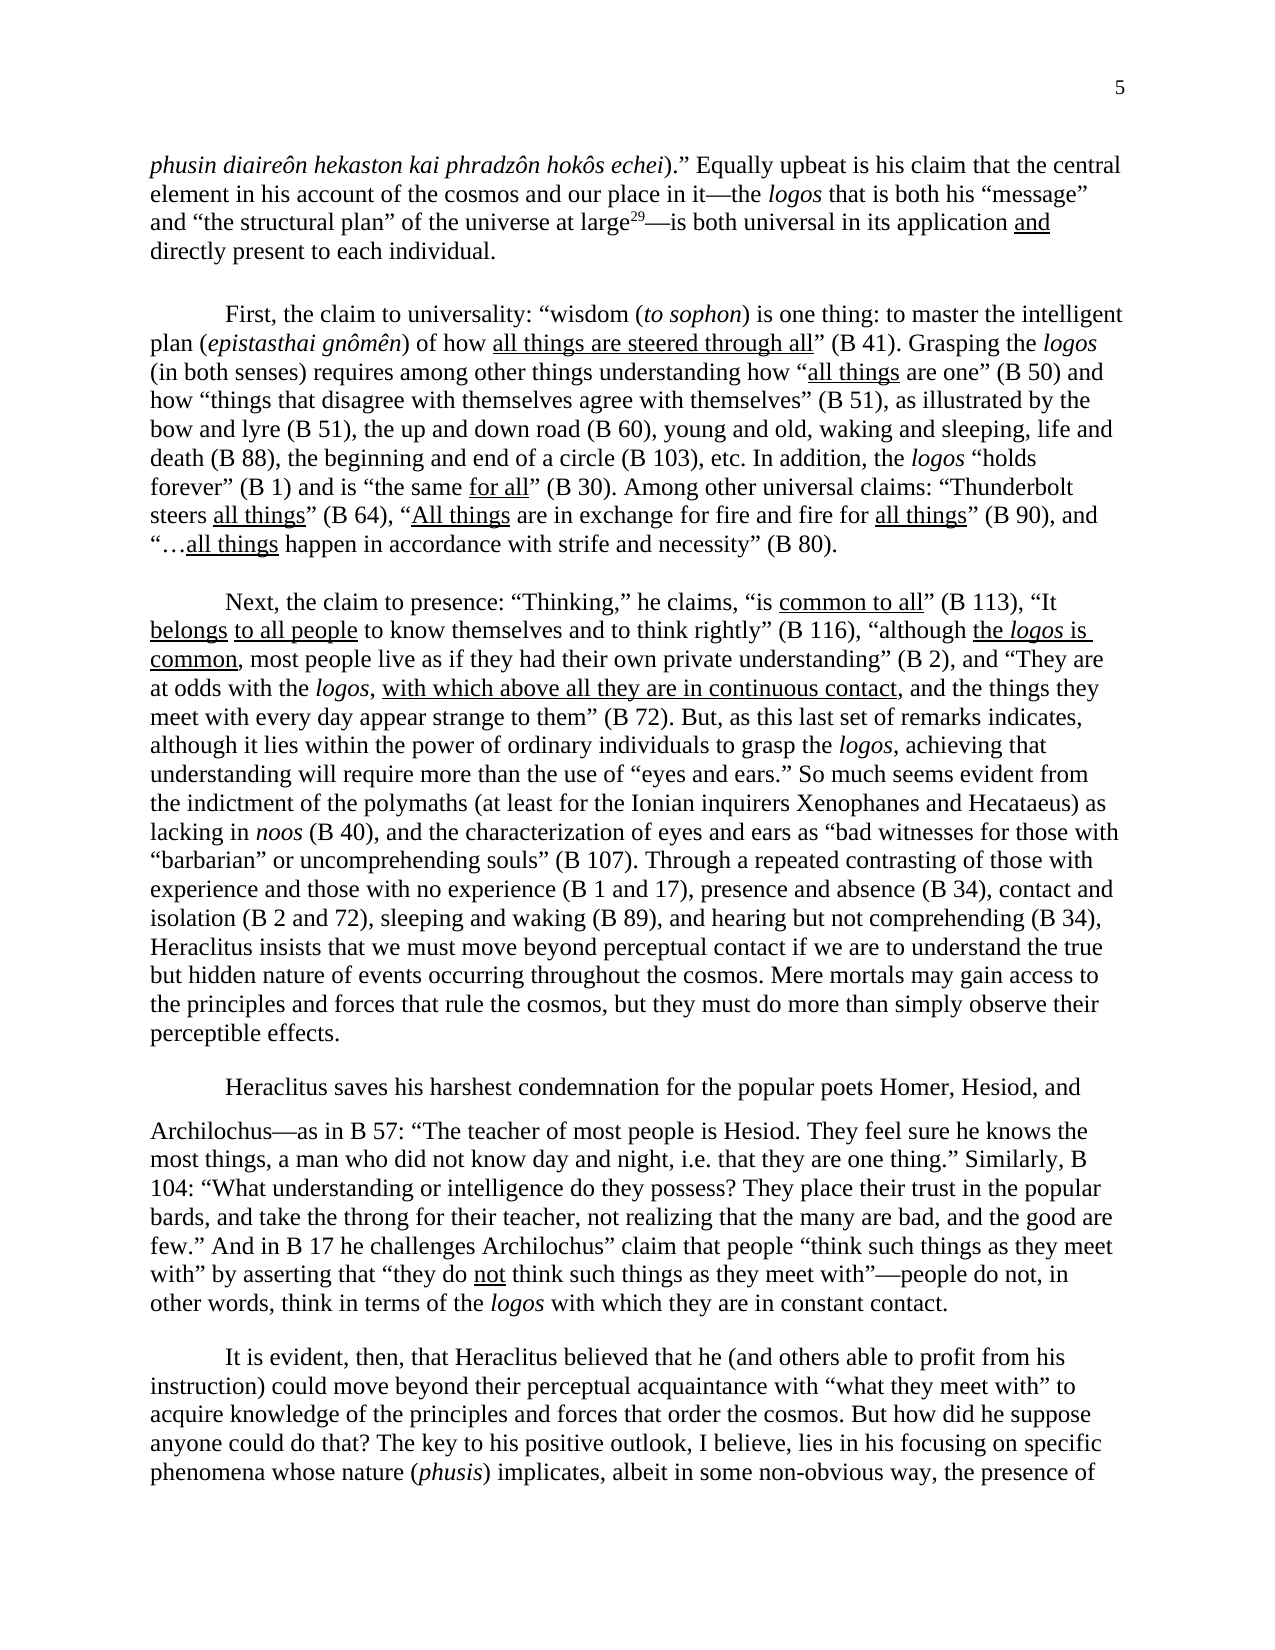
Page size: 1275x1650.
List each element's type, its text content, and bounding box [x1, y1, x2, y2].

text First, the claim to universality: “wisdom (to sophon) is one thing: to master the intelligent plan (epistasthai gnômên) of how all things are steered through all” (B 41). Grasping the logos (in both senses) requires among other things understanding how “all things are one” (B 50) and how “things that disagree with themselves agree with themselves” (B 51), as illustrated by the bow and lyre (B 51), the up and down road (B 60), young and old, waking and sleeping, life and death (B 88), the beginning and end of a circle (B 103), etc. In addition, the logos “holds forever” (B 1) and is “the same for all” (B 30). Among other universal claims: “Thunderbolt steers all things” (B 64), “All things are in exchange for fire and fire for all things” (B 90), and “…all things happen in accordance with strife and necessity” (B 80). [150, 299, 1125, 558]
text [150, 1342, 1125, 1486]
text Next, the claim to presence: “Thinking,” he claims, “is common to all” (B 113), “It belongs to all people to know themselves and to think rightly” (B 116), “although the logos is common, most people live as if they had their own private understanding” (B 2), and “They are at odds with the logos, with which above all they are in continuous contact, and the things they meet with every day appear strange to them” (B 72). But, as this last set of remarks indicates, although it lies within the power of ordinary individuals to grasp the logos, achieving that understanding will require more than the use of “eyes and ears.” So much seems evident from the indictment of the polymaths (at least for the Ionian inquirers Xenophanes and Hecataeus) as lacking in noos (B 40), and the characterization of eyes and ears as “bad witnesses for those with “barbarian” or uncomprehending souls” (B 107). Through a repeated contrasting of those with experience and those with no experience (B 1 and 17), presence and absence (B 34), contact and isolation (B 2 and 72), sleeping and waking (B 89), and hearing but not comprehending (B 34), Heraclitus insists that we must move beyond perceptual contact if we are to understand the true but hidden nature of events occurring throughout the cosmos. Mere mortals may gain access to the principles and forces that rule the cosmos, but they must do more than simply observe their perceptible effects. [150, 587, 1125, 1047]
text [150, 150, 1125, 265]
text Heraclitus saves his harshest condemnation for the popular poets Homer, Hesiod, and Archilochus—as in B 57: “The teacher of most people is Hesiod. They feel sure he knows the most things, a man who did not know day and night, i.e. that they are one thing.” Similarly, B 104: “What understanding or intelligence do they possess? They place their trust in the popular bards, and take the throng for their teacher, not realizing that the many are bad, and the good are few.” And in B 17 he challenges Archilochus” claim that people “think such things as they meet with” by asserting that “they do not think such things as they meet with”—people do not, in other words, think in terms of the logos with which they are in constant contact. [150, 1072, 1125, 1317]
